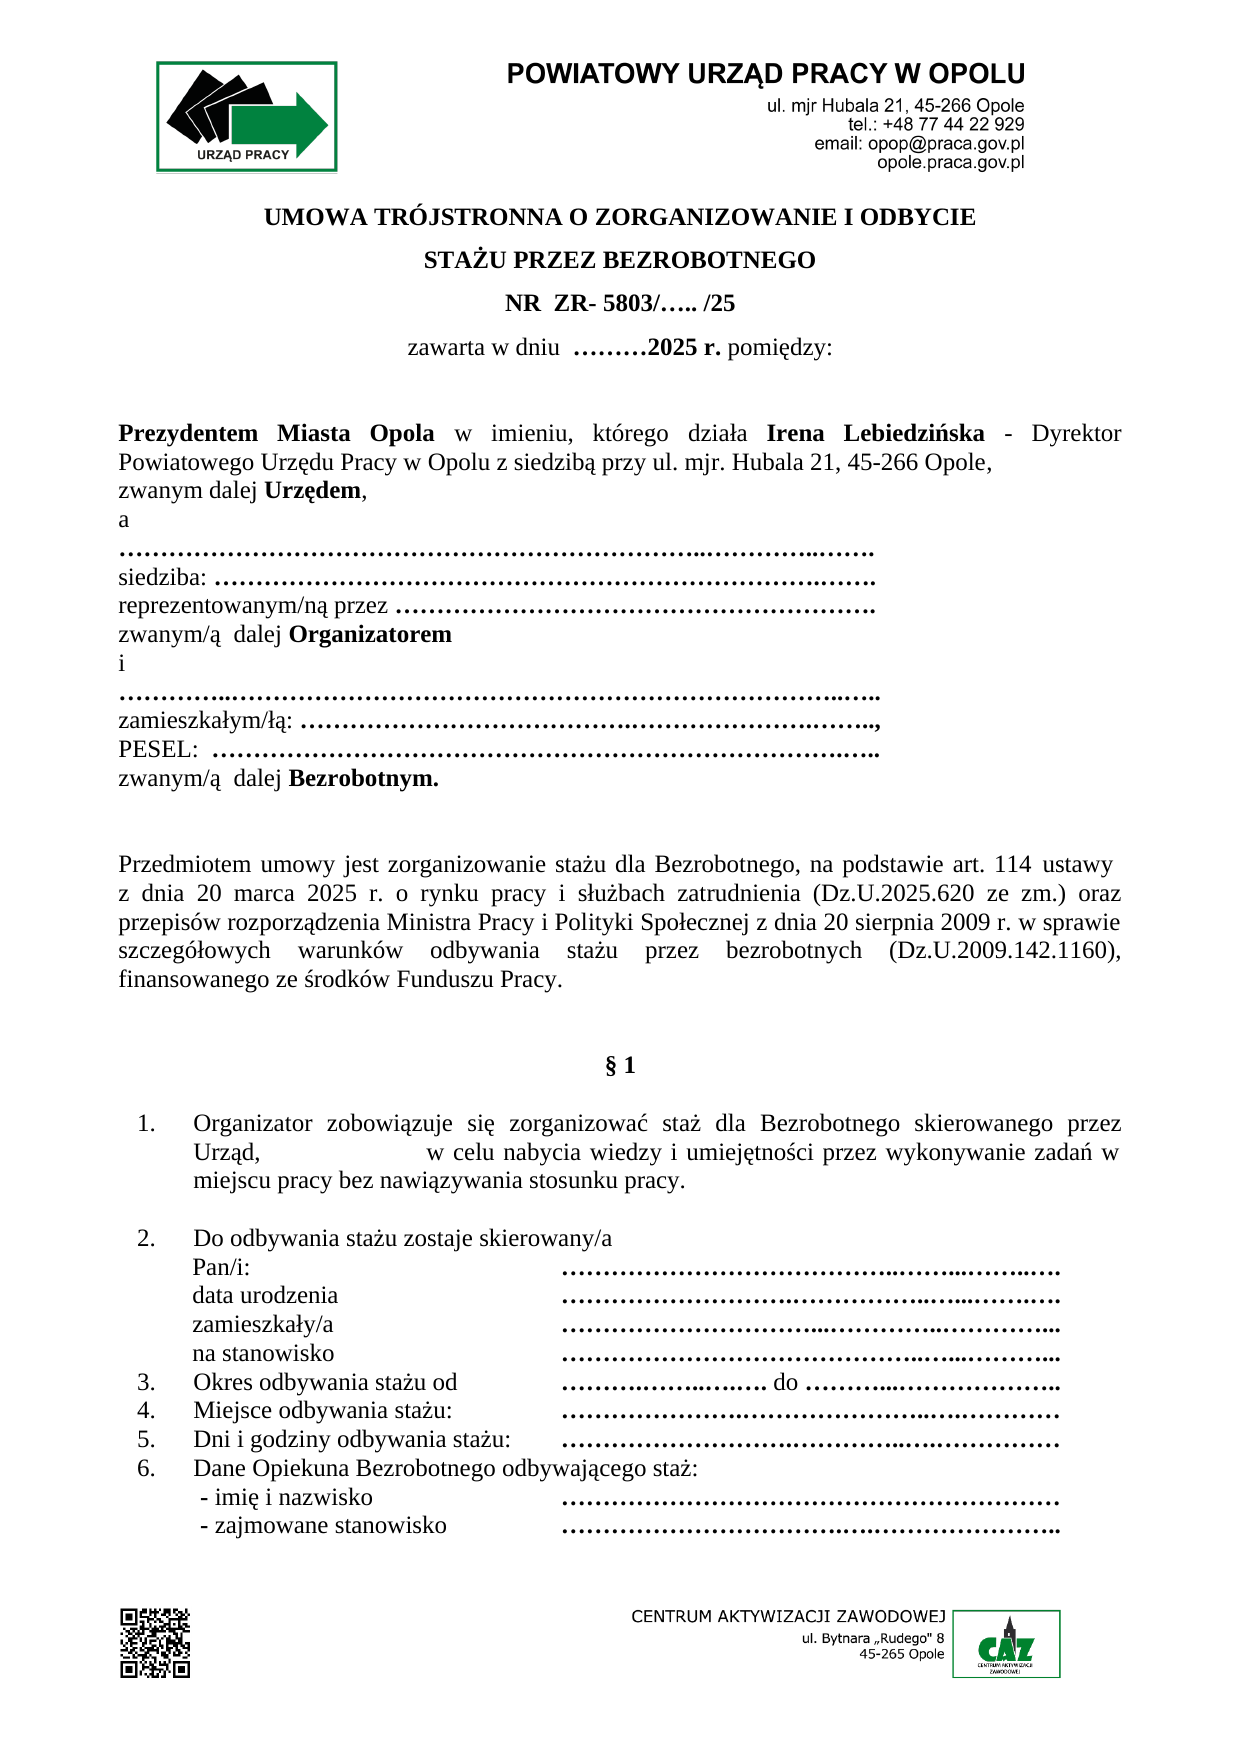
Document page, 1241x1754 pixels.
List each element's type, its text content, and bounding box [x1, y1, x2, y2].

picture [118, 59, 1064, 174]
text - zajmowane stanowisko …………………………….….………………….. [200, 1510, 1122, 1539]
text zwanym/ą dalej Organizatorem [118, 619, 1122, 648]
text PESEL: ………………………………………………………………….….. [118, 734, 1122, 763]
text a [118, 504, 1122, 533]
text siedziba: ……………………………………………………………….……. [118, 562, 1122, 590]
list Dane Opiekuna Bezrobotnego odbywającego staż: [156, 1453, 1122, 1482]
text § 1 [118, 1050, 1122, 1079]
text zawarta w dniu ………2025 r. pomiędzy: [118, 332, 1122, 360]
subtitle Prezydentem Miasta Opola w imieniu, którego działa Irena Lebiedzińska - Dyrektor Powiatowego Urzędu Pracy w Opolu z siedzibą przy ul. mjr. Hubala 21, 45-266 Opole, [118, 418, 1122, 475]
text data urodzenia ……………………….……………..…...…….…. [192, 1280, 1122, 1309]
text zwanym/ą dalej Bezrobotnym. [118, 763, 1122, 792]
list Okres odbywania stażu od ……….……..….…. do ………...……………….. [156, 1367, 1122, 1395]
text ……………………………………………………………..…………..……. [118, 533, 1122, 562]
text Pan/i: …………………………………..……...……..…. [192, 1252, 1122, 1280]
text na stanowisko ……………………………………..…...………... [192, 1338, 1122, 1367]
text …………..………………………………………………………………..….. [118, 677, 1122, 705]
text zamieszkały/a …………………………...…………..…………... [192, 1309, 1122, 1338]
list Miejsce odbywania stażu: ………………….…………………..….………… [156, 1395, 1122, 1424]
text UMOWA TRÓJSTRONNA O ZORGANIZOWANIE I ODBYCIE [118, 202, 1122, 231]
picture [629, 1607, 1096, 1680]
list Dni i godziny odbywania stażu: ……………………….…………..….…………… [156, 1424, 1122, 1453]
list Do odbywania stażu zostaje skierowany/a [156, 1223, 1122, 1252]
list Organizator zobowiązuje się zorganizować staż dla Bezrobotnego skierowanego przez Urząd, w celu nabycia wiedzy i umiejętności przez wykonywanie zadań w miejscu pracy bez nawiązywania stosunku pracy. [156, 1108, 1122, 1194]
text i [118, 648, 1122, 677]
text STAŻU PRZEZ BEZROBOTNEGO NR ZR- 5803/….. /25 [118, 245, 1122, 317]
text - imię i nazwisko …………………………………………………… [200, 1482, 1122, 1510]
text Przedmiotem umowy jest zorganizowanie stażu dla Bezrobotnego, na podstawie art. 114 ustawy z dnia 20 marca 2025 r. o rynku pracy i służbach zatrudnienia (Dz.U.2025.620 ze zm.) oraz przepisów rozporządzenia Ministra Pracy i Polityki Społecznej z dnia 20 sierpnia 2009 r. w sprawie szczegółowych warunków odbywania stażu przez bezrobotnych (Dz.U.2009.142.1160), finansowanego ze środków Funduszu Pracy. [118, 849, 1122, 993]
text zamieszkałym/łą: ………………………………….………………….…….., [118, 705, 1122, 734]
subtitle zwanym dalej Urzędem, [118, 475, 1122, 504]
text reprezentowanym/ną przez …………………………………………………. [118, 590, 1122, 619]
picture [118, 1606, 192, 1680]
